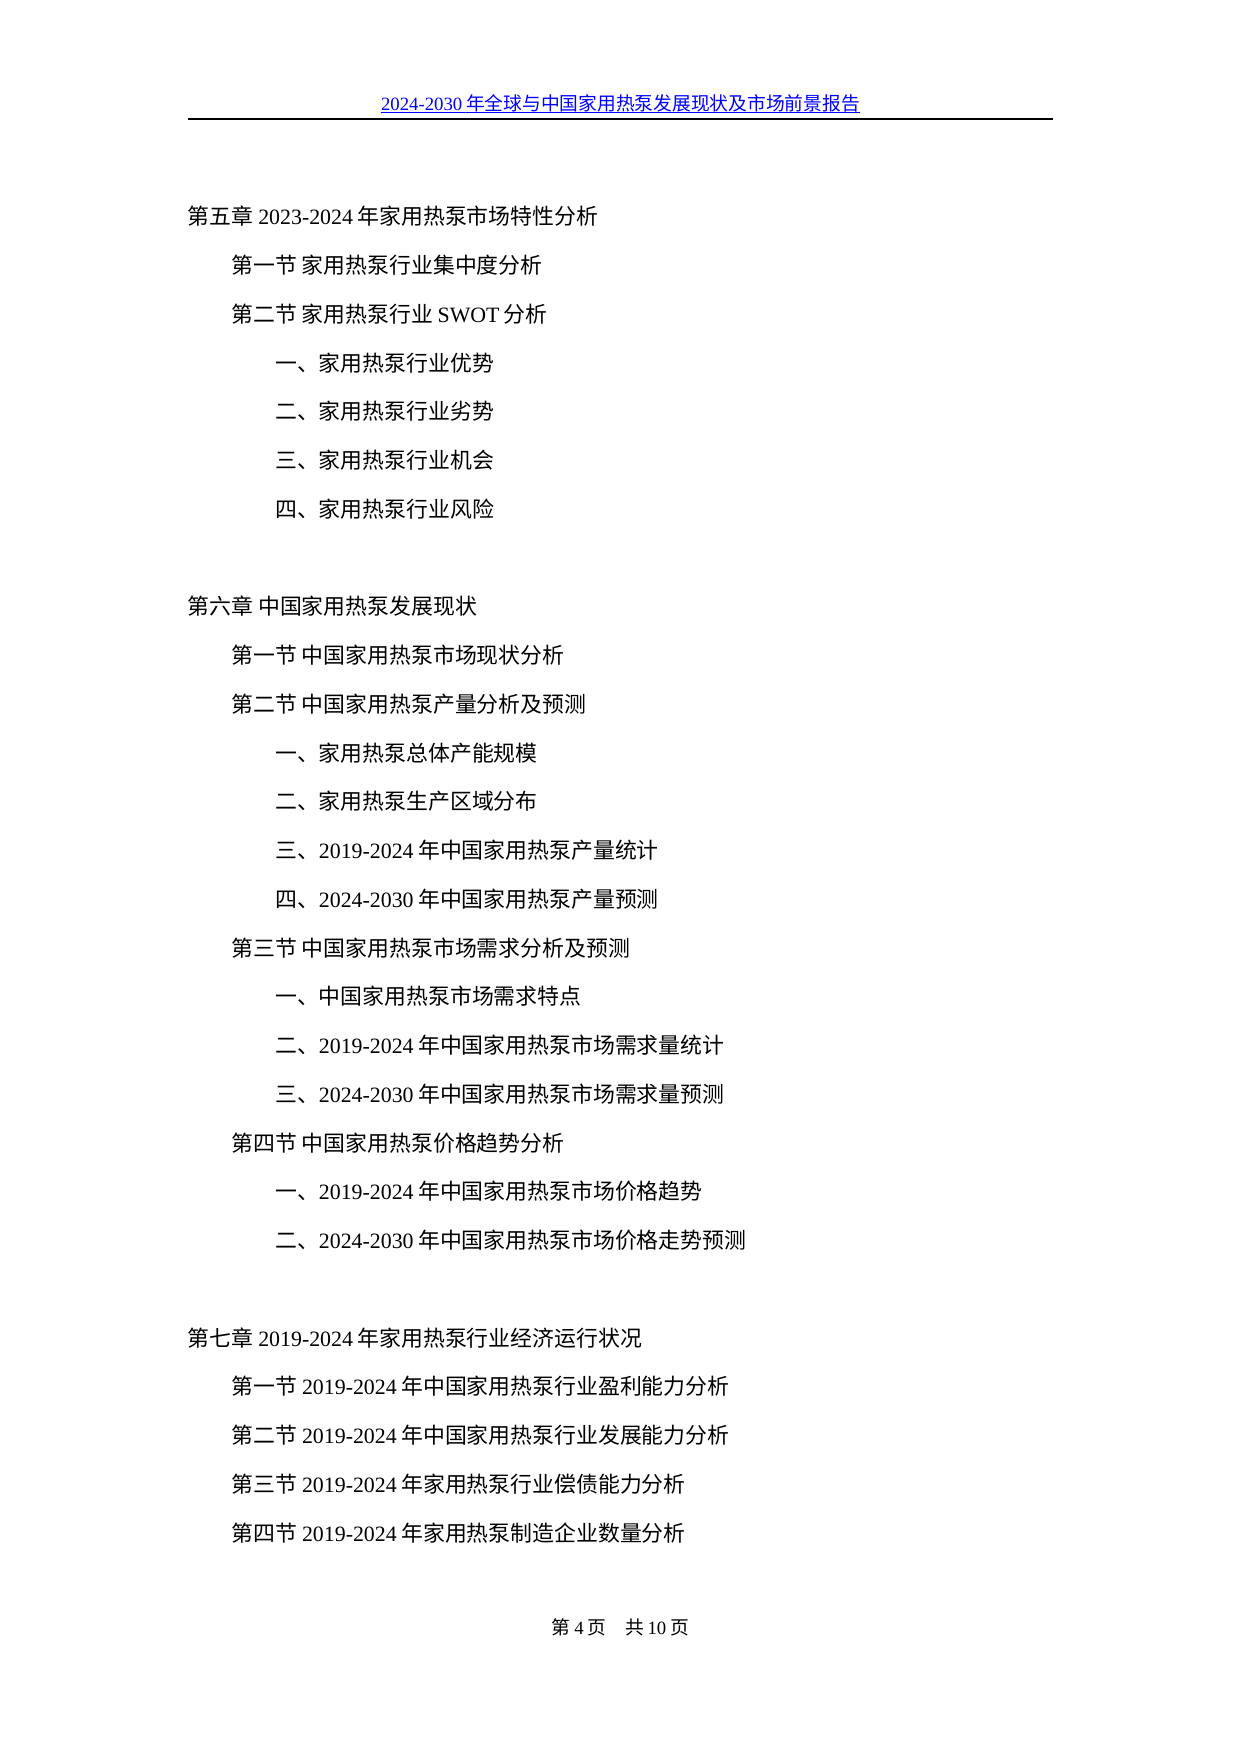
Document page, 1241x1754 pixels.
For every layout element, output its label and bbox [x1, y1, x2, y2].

text [187, 150, 1053, 1548]
